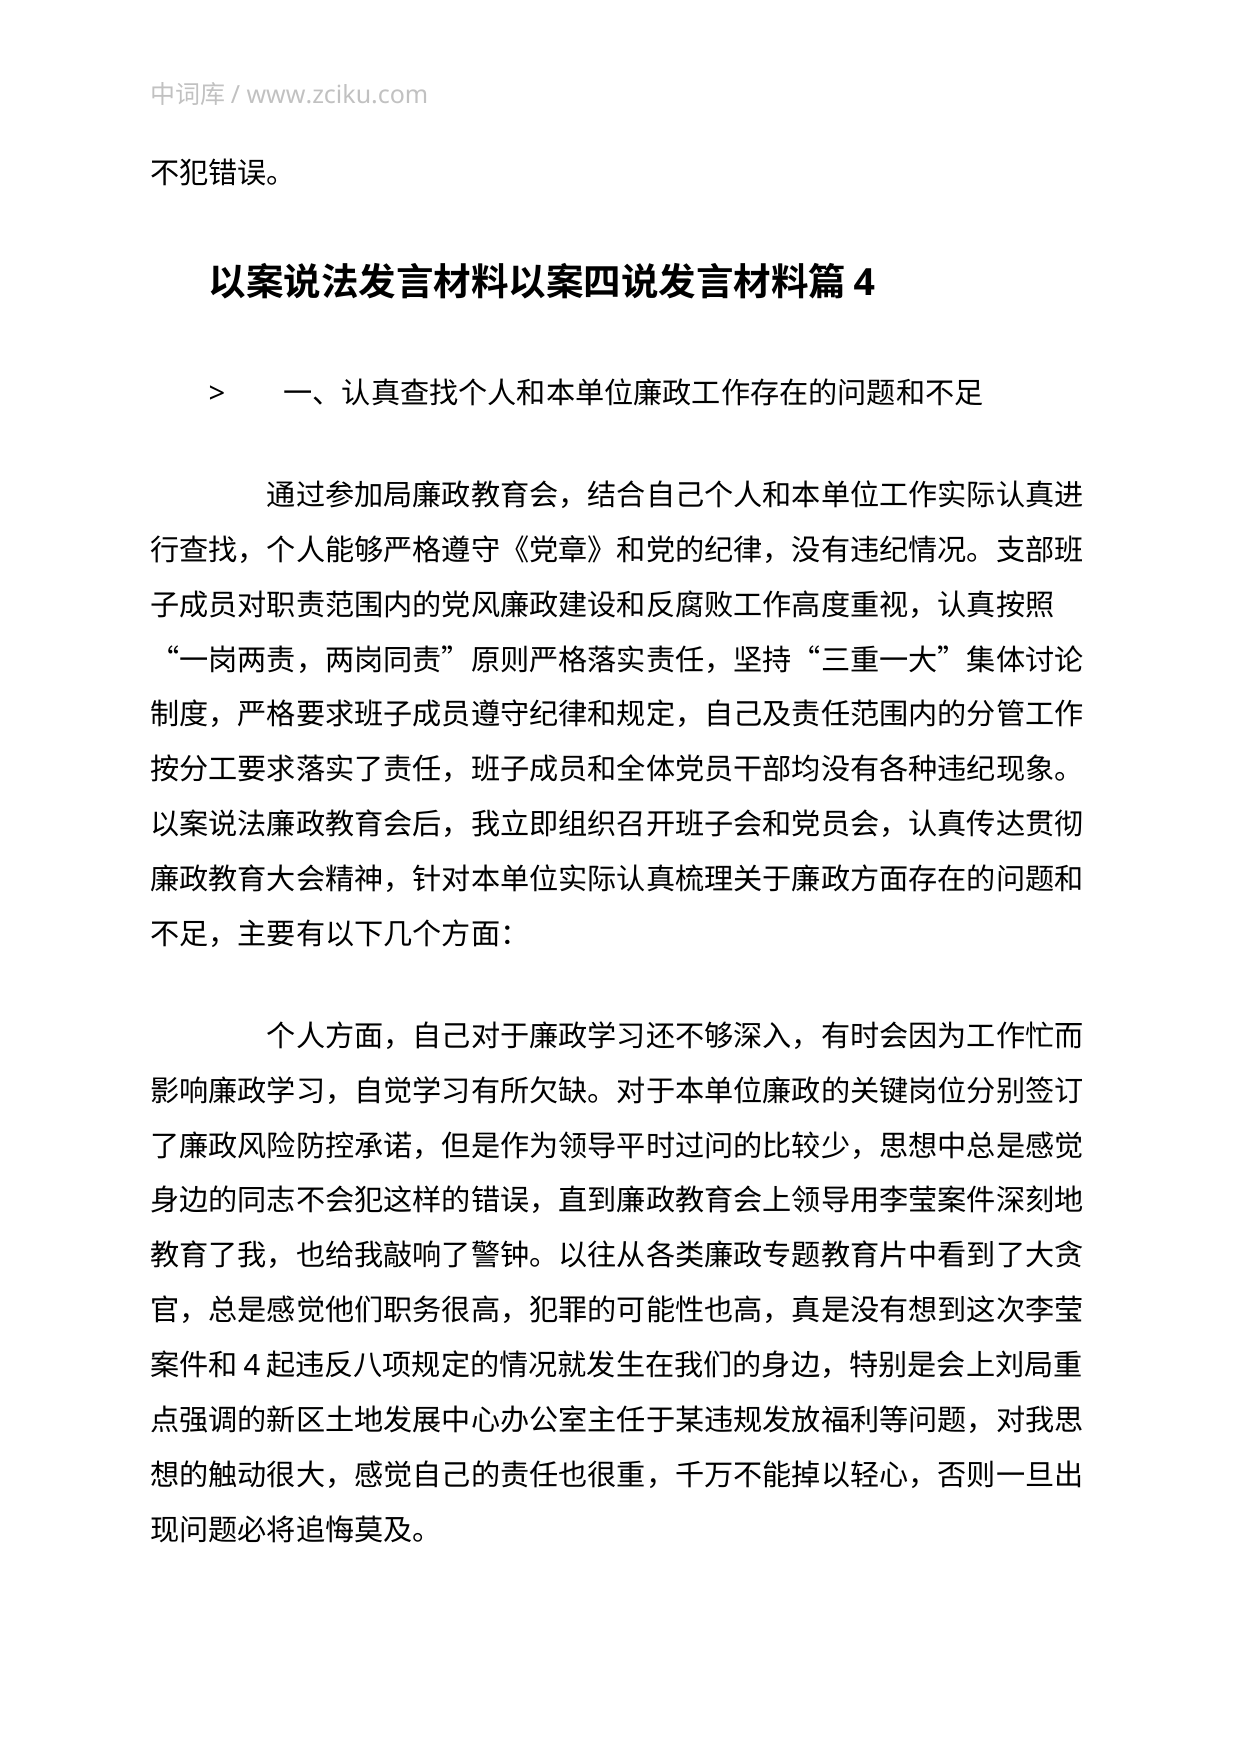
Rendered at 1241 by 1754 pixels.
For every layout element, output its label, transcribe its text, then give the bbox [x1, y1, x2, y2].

text > 一、认真查找个人和本单位廉政工作存在的问题和不足 [150, 369, 1090, 412]
text 通过参加局廉政教育会，结合自己个人和本单位工作实际认真进行查找，个人能够严格遵守《党章》和党的纪律，没有违纪情况。支部班子成员对职责范围内的党风廉政建设和反腐败工作高度重视，认真按照“一岗两责，两岗同责”原则严格落实责任，坚持“三重一大”集体讨论制度，严格要求班子成员遵守纪律和规定，自己及责任范围内的分管工作按分工要求落实了责任，班子成员和全体党员干部均没有各种违纪现象。以案说法廉政教育会后，我立即组织召开班子会和党员会，认真传达贯彻廉政教育大会精神，针对本单位实际认真梳理关于廉政方面存在的问题和不足，主要有以下几个方面： [150, 471, 1090, 953]
text 个人方面，自己对于廉政学习还不够深入，有时会因为工作忙而影响廉政学习，自觉学习有所欠缺。对于本单位廉政的关键岗位分别签订了廉政风险防控承诺，但是作为领导平时过问的比较少，思想中总是感觉身边的同志不会犯这样的错误，直到廉政教育会上领导用李莹案件深刻地教育了我，也给我敲响了警钟。以往从各类廉政专题教育片中看到了大贪官，总是感觉他们职务很高，犯罪的可能性也高，真是没有想到这次李莹案件和4起违反八项规定的情况就发生在我们的身边，特别是会上刘局重点强调的新区土地发展中心办公室主任于某违规发放福利等问题，对我思想的触动很大，感觉自己的责任也很重，千万不能掉以轻心，否则一旦出现问题必将追悔莫及。 [150, 1012, 1090, 1549]
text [150, 150, 1090, 192]
text 以案说法发言材料以案四说发言材料篇4 [150, 252, 1090, 306]
